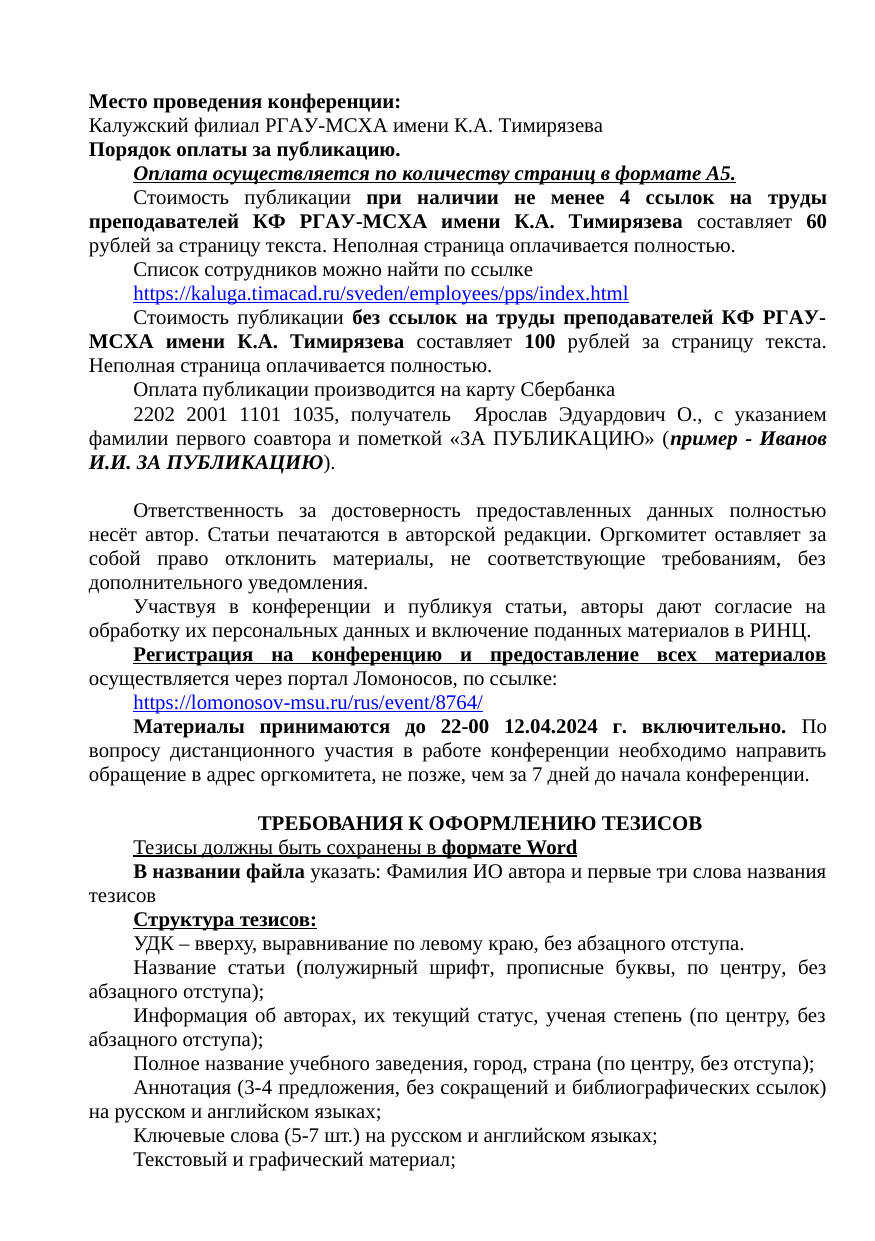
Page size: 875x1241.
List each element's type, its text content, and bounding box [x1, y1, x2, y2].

text Тезисы должны быть сохранены в формате Word [89, 834, 827, 859]
text Место проведения конференции: [89, 89, 827, 113]
text Участвуя в конференции и публикуя статьи, авторы дают согласие на обработку их персональных данных и включение поданных материалов в РИНЦ. [89, 594, 827, 642]
text Оплата публикации производится на карту Сбербанка [89, 377, 827, 401]
text Оплата осуществляется по количеству страниц в формате А5. [89, 161, 827, 185]
text Калужский филиал РГАУ-МСХА имени К.А. Тимирязева [89, 113, 827, 137]
text Текстовый и графический материал; [89, 1147, 827, 1171]
text Полное название учебного заведения, город, страна (по центру, без отступа); [89, 1051, 827, 1075]
text Регистрация на конференцию и предоставление всех материалов осуществляется через портал Ломоносов, по ссылке: [89, 642, 827, 690]
text В названии файла указать: Фамилия ИО автора и первые три слова названия тезисов [89, 859, 827, 907]
text Порядок оплаты за публикацию. [89, 137, 827, 161]
text https://kaluga.timacad.ru/sveden/employees/pps/index.html [89, 281, 827, 305]
text https://lomonosov-msu.ru/rus/event/8764/ [89, 690, 827, 714]
text Ключевые слова (5-7 шт.) на русском и английском языках; [89, 1123, 827, 1147]
text Материалы принимаются до 22-00 12.04.2024 г. включительно. По вопросу дистанционного участия в работе конференции необходимо направить обращение в адрес оргкомитета, не позже, чем за 7 дней до начала конференции. [89, 714, 827, 786]
text ТРЕБОВАНИЯ К ОФОРМЛЕНИЮ ТЕЗИСОВ [89, 811, 827, 834]
text 2202 2001 1101 1035, получатель Ярослав Эдуардович О., с указанием фамилии первого соавтора и пометкой «ЗА ПУБЛИКАЦИЮ» (пример - Иванов И.И. ЗА ПУБЛИКАЦИЮ). [89, 401, 827, 474]
text Структура тезисов: [89, 907, 827, 931]
text Ответственность за достоверность предоставленных данных полностью несёт автор. Статьи печатаются в авторской редакции. Оргкомитет оставляет за собой право отклонить материалы, не соответствующие требованиям, без дополнительного уведомления. [89, 498, 827, 594]
text УДК – вверху, выравнивание по левому краю, без абзацного отступа. [89, 931, 827, 955]
text Информация об авторах, их текущий статус, ученая степень (по центру, без абзацного отступа); [89, 1003, 827, 1051]
text Название статьи (полужирный шрифт, прописные буквы, по центру, без абзацного отступа); [89, 955, 827, 1003]
text Стоимость публикации без ссылок на труды преподавателей КФ РГАУ-МСХА имени К.А. Тимирязева составляет 100 рублей за страницу текста. Неполная страница оплачивается полностью. [89, 305, 827, 377]
text Стоимость публикации при наличии не менее 4 ссылок на труды преподавателей КФ РГАУ-МСХА имени К.А. Тимирязева составляет 60 рублей за страницу текста. Неполная страница оплачивается полностью. [89, 185, 827, 257]
text Аннотация (3-4 предложения, без сокращений и библиографических ссылок) на русском и английском языках; [89, 1075, 827, 1123]
text Список сотрудников можно найти по ссылке [89, 257, 827, 281]
